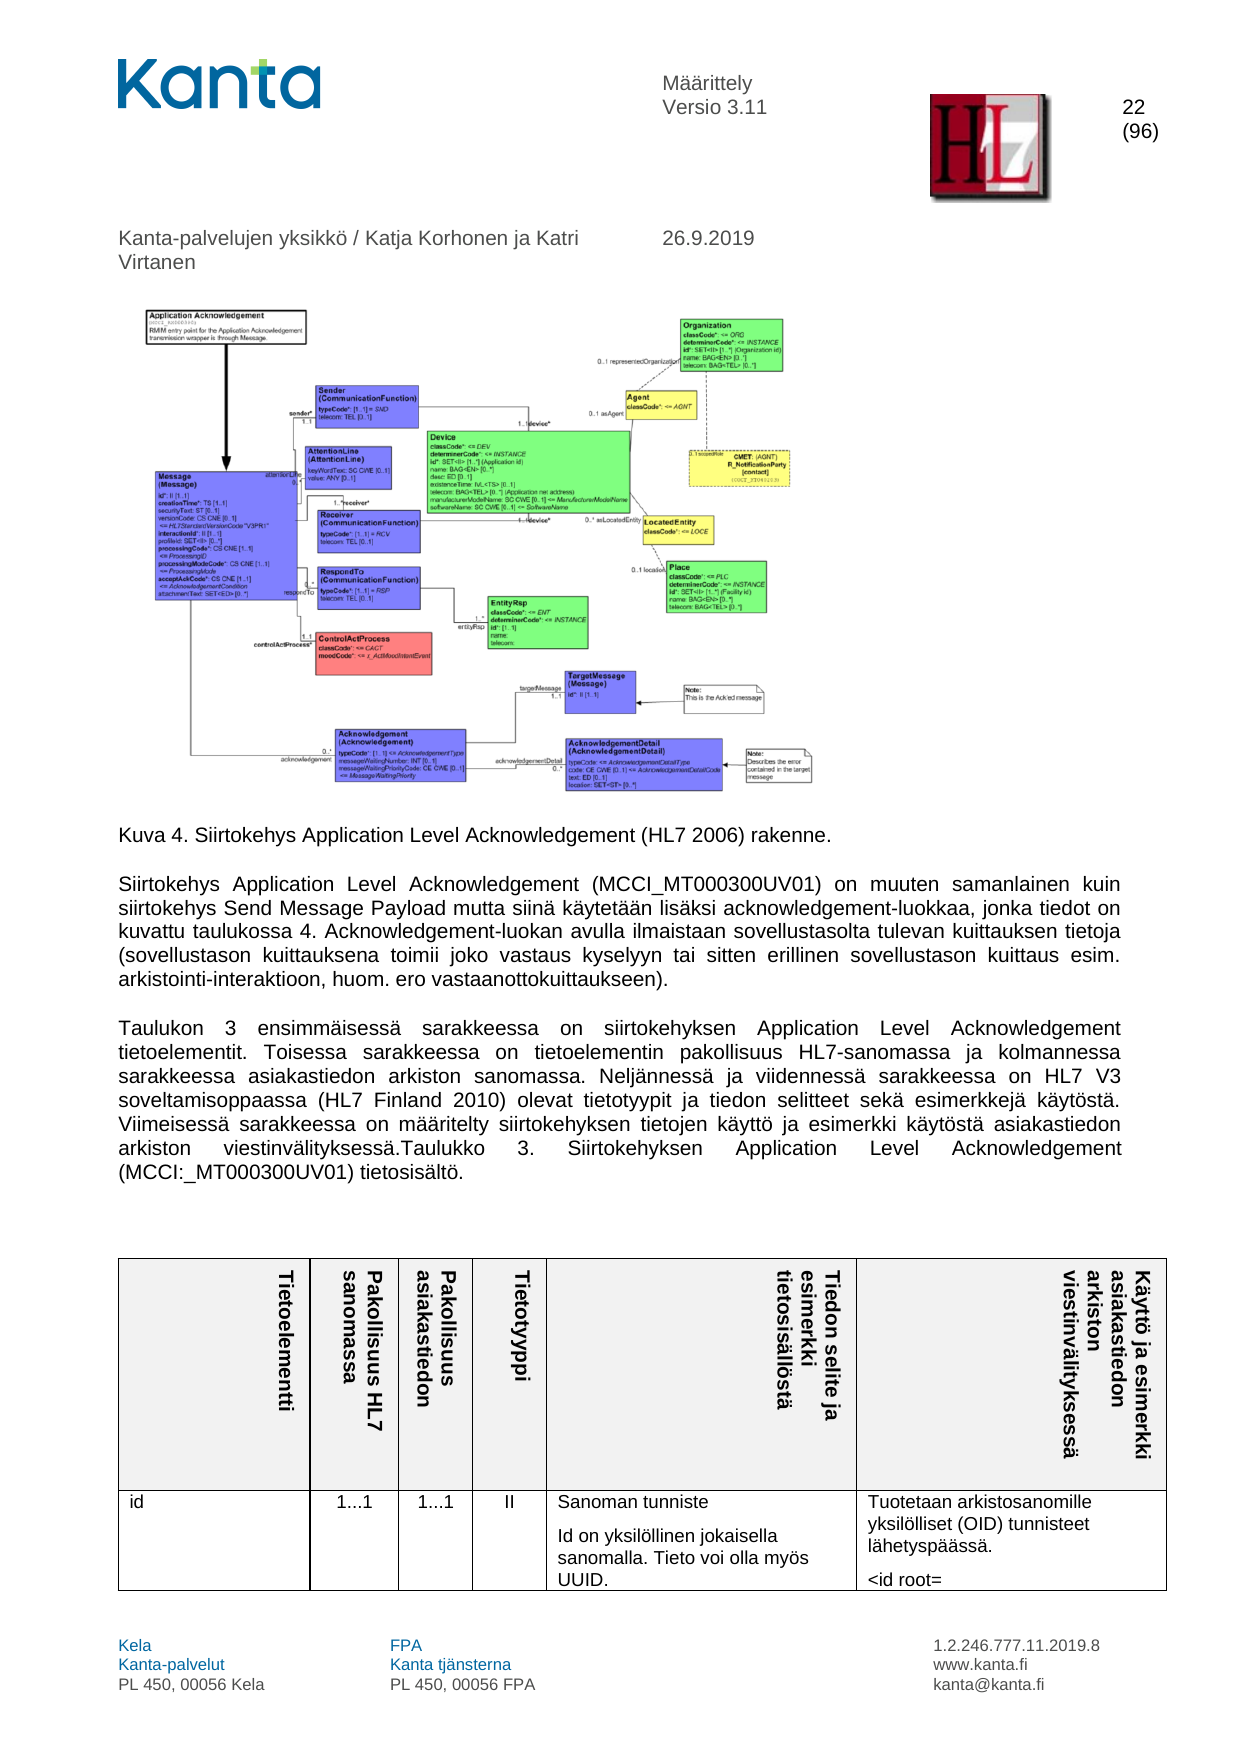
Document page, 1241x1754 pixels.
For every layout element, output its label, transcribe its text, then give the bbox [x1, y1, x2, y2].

table_header Tietoelementti [119, 1259, 309, 1490]
table_cell 1...1 [399, 1491, 472, 1590]
picture [118, 297, 823, 798]
table_header Pakollisuus asiakastiedon arkistossa [399, 1259, 472, 1490]
picture [930, 94, 1053, 203]
table_header Tietotyyppi [473, 1259, 546, 1490]
table_header Tiedon selite ja esimerkki tietosisällöstä [547, 1259, 856, 1490]
picture [118, 59, 321, 109]
table_header Käyttö ja esimerkki asiakastiedon arkiston viestinvälityksessä [857, 1259, 1166, 1490]
text Siirtokehys Application Level Acknowledgement (MCCI_MT000300UV01) on muuten samanlainen kuin siirtokehys Send Message Payload mutta siinä käytetään lisäksi acknowledgement-luokkaa, jonka tiedot on kuvattu taulukossa 4. Acknowledgement-luokan avulla ilmaistaan sovellustasolta tulevan kuittauksen tietoja (sovellustason kuittauksena toimii joko vastaus kyselyyn tai sitten erillinen sovellustason kuittaus esim. arkistointi-interaktioon, huom. ero vastaanottokuittaukseen). [118, 871, 1122, 991]
table_cell 1...1 [311, 1491, 398, 1590]
table_cell II [473, 1491, 546, 1590]
table_header Pakollisuus HL7 sanomassa [311, 1259, 398, 1490]
table_cell Sanoman tunniste Id on yksilöllinen jokaisella sanomalla. Tieto voi olla myös UUID. <id root= ”1.2.246.777.10.6280613.18.2004.225.2004.21221” /> [547, 1491, 856, 1590]
table_cell Tuotetaan arkistosanomille yksilölliset (OID) tunnisteet lähetyspäässä. <id root= "1.2.246.10.99999984.10.0.18.2009.1"/> [857, 1491, 1166, 1590]
text Kuva 4. Siirtokehys Application Level Acknowledgement (HL7 2006) rakenne. [118, 822, 1122, 846]
table_cell id [119, 1491, 309, 1590]
text Taulukon 3 ensimmäisessä sarakkeessa on siirtokehyksen Application Level Acknowledgement tietoelementit. Toisessa sarakkeessa on tietoelementin pakollisuus HL7-sanomassa ja kolmannessa sarakkeessa asiakastiedon arkiston sanomassa. Neljännessä ja viidennessä sarakkeessa on HL7 V3 soveltamisoppaassa (HL7 Finland 2010) olevat tietotyypit ja tiedon selitteet sekä esimerkkejä käytöstä. Viimeisessä sarakkeessa on määritelty siirtokehyksen tietojen käyttö ja esimerkki käytöstä asiakastiedon arkiston viestinvälityksessä.Taulukko 3. Siirtokehyksen Application Level Acknowledgement (MCCI:_MT000300UV01) tietosisältö. [118, 1016, 1122, 1184]
